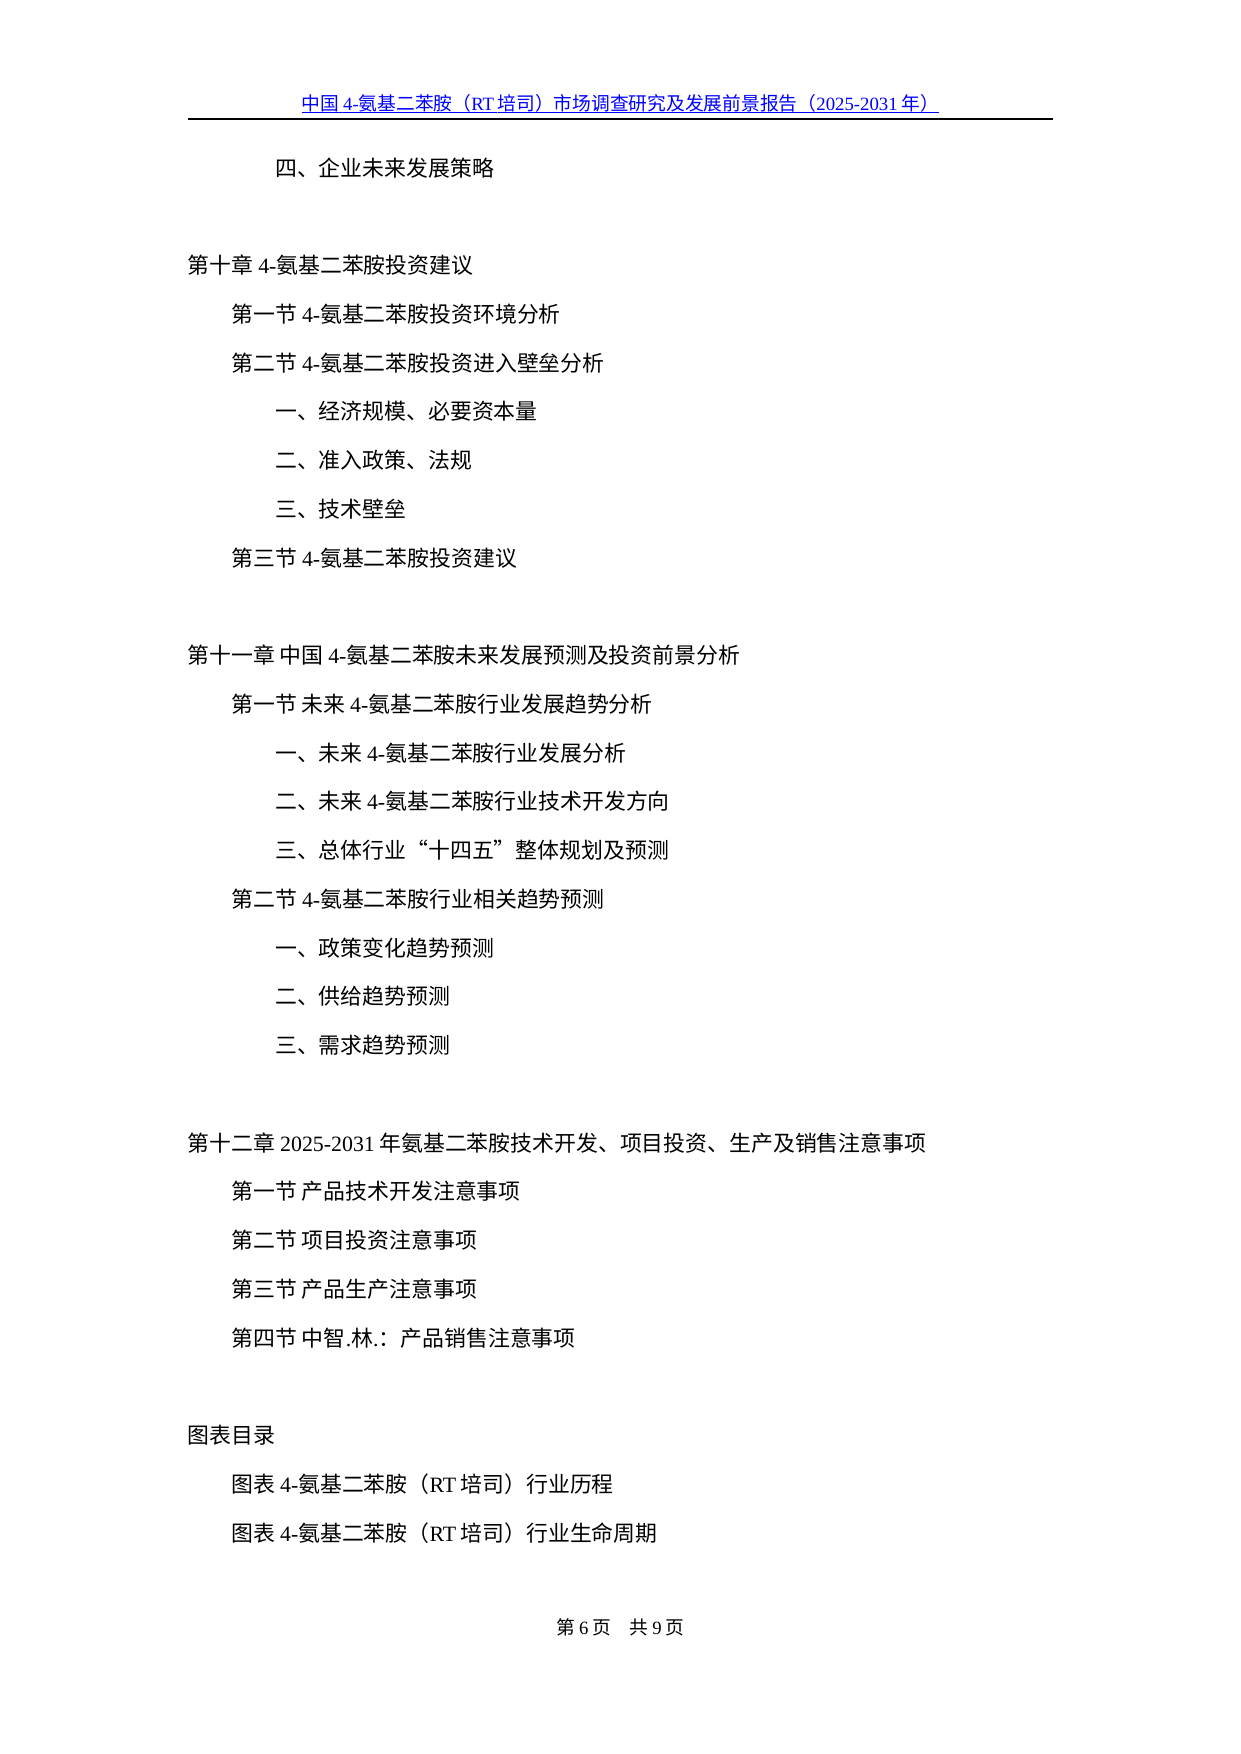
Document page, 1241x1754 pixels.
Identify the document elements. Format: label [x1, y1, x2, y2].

text [187, 150, 1053, 1548]
